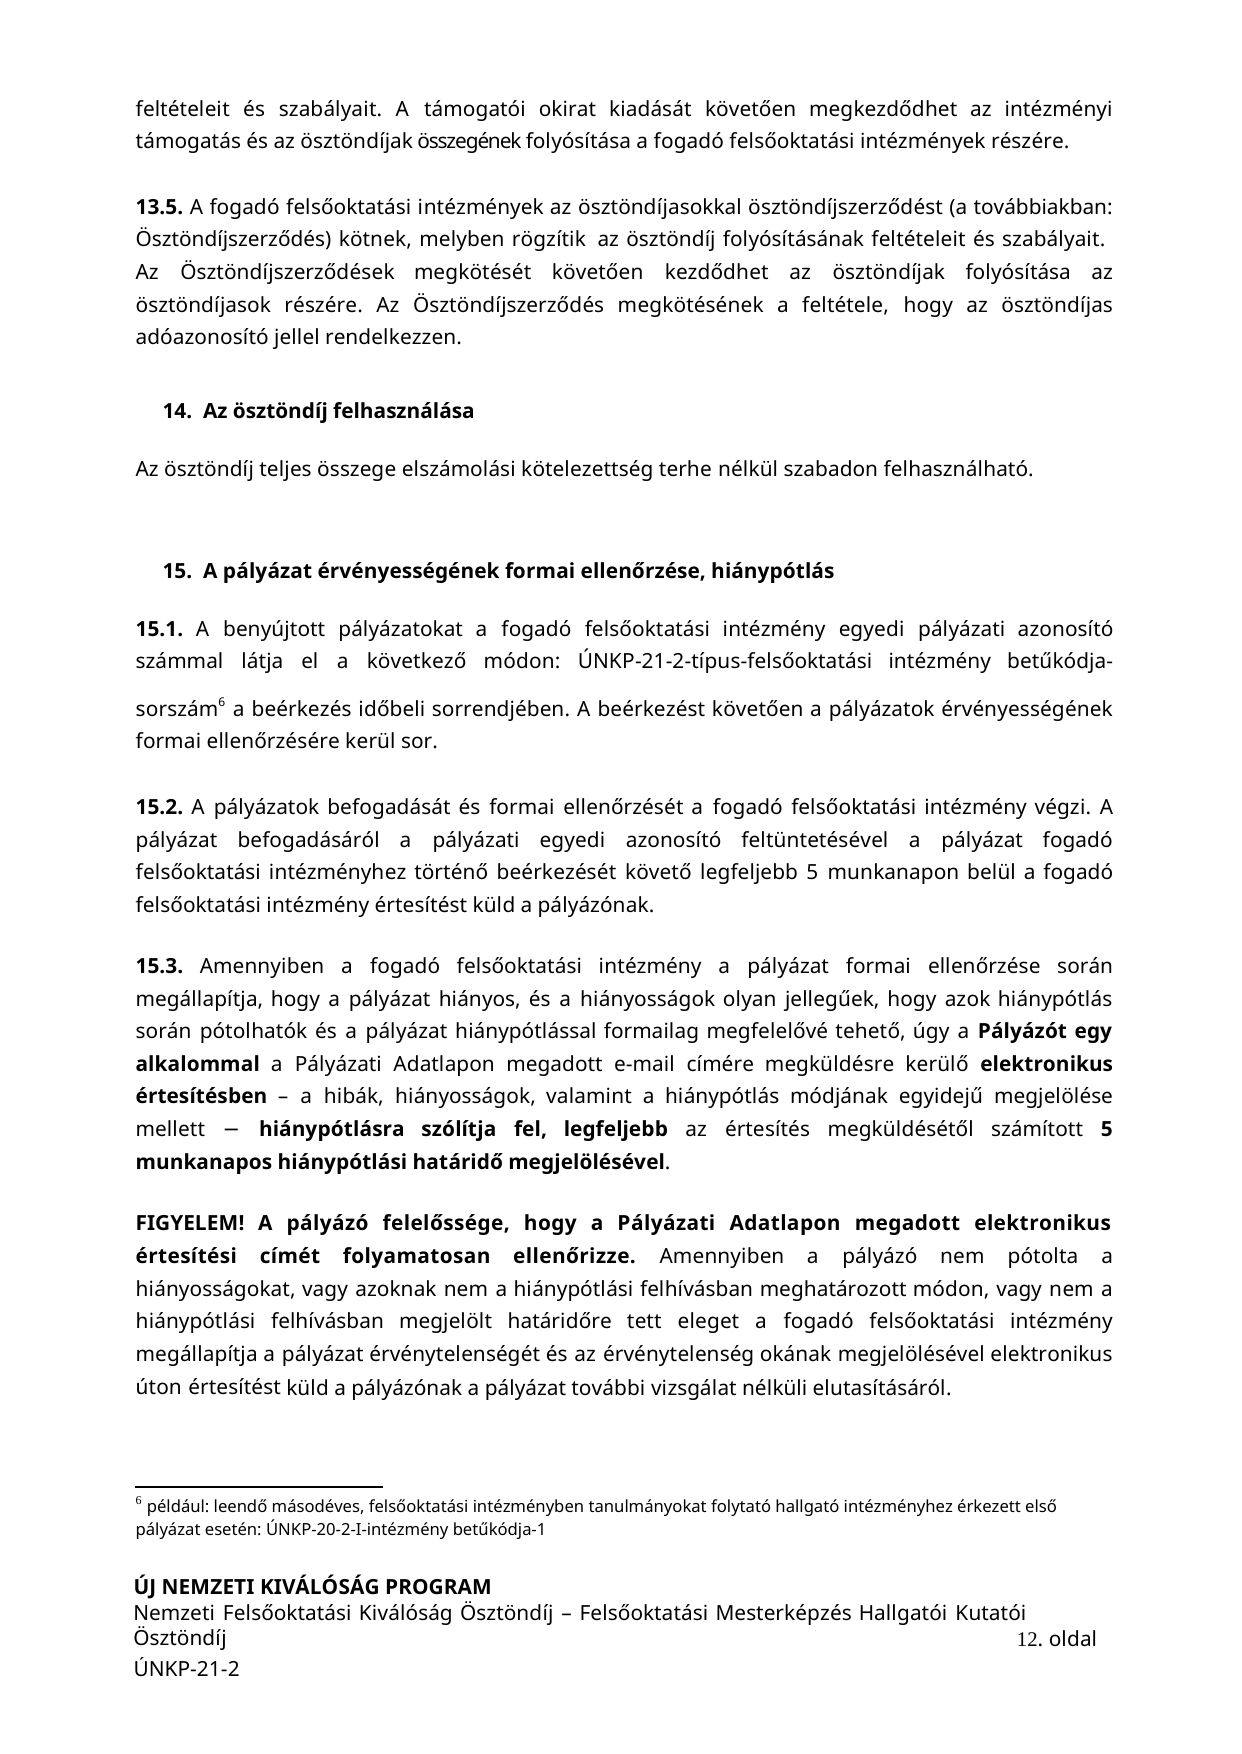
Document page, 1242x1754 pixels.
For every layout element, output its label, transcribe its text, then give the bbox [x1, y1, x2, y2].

text 15. A pályázat érvényességének formai ellenőrzése, hiánypótlás [162, 556, 1121, 585]
text 14. Az ösztöndíj felhasználása [162, 397, 1121, 425]
text FIGYELEM! A pályázó felelőssége, hogy a Pályázati Adatlapon megadott elektronikus értesítési címét folyamatosan ellenőrizze. Amennyiben a pályázó nem pótolta a hiányosságokat, vagy azoknak nem a hiánypótlási felhívásban meghatározott módon, vagy nem a hiánypótlási felhívásban megjelölt határidőre tett eleget a fogadó felsőoktatási intézmény megállapítja a pályázat érvénytelenségét és az érvénytelenség okának megjelölésével elektronikus úton értesítést küld a pályázónak a pályázat további vizsgálat nélküli elutasításáról. [135, 1208, 1113, 1402]
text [135, 94, 1113, 155]
text 15.3. Amennyiben a fogadó felsőoktatási intézmény a pályázat formai ellenőrzése során megállapítja, hogy a pályázat hiányos, és a hiányosságok olyan jellegűek, hogy azok hiánypótlás során pótolhatók és a pályázat hiánypótlással formailag megfelelővé tehető, úgy a Pályázót egy alkalommal a Pályázati Adatlapon megadott e-mail címére megküldésre kerülő elektronikus értesítésben – a hibák, hiányosságok, valamint a hiánypótlás módjának egyidejű megjelölése mellett − hiánypótlásra szólítja fel, legfeljebb az értesítés megküldésétől számított 5 munkanapos hiánypótlási határidő megjelölésével. [135, 951, 1113, 1175]
text Az ösztöndíj teljes összege elszámolási kötelezettség terhe nélkül szabadon felhasználható. [135, 454, 1112, 482]
text 13.5. A fogadó felsőoktatási intézmények az ösztöndíjasokkal ösztöndíjszerződést (a továbbiakban: Ösztöndíjszerződés) kötnek, melyben rögzítik az ösztöndíj folyósításának feltételeit és szabályait. Az Ösztöndíjszerződések megkötését követően kezdődhet az ösztöndíjak folyósítása az ösztöndíjasok részére. Az Ösztöndíjszerződés megkötésének a feltétele, hogy az ösztöndíjas adóazonosító jellel rendelkezzen. [135, 192, 1113, 351]
text 15.1. A benyújtott pályázatokat a fogadó felsőoktatási intézmény egyedi pályázati azonosító számmal látja el a következő módon: ÚNKP-21-2-típus-felsőoktatási intézmény betűkódja-sorszám a beérkezés időbeli sorrendjében. A beérkezést követően a pályázatok érvényességének formai ellenőrzésére kerül sor. [135, 614, 1113, 755]
text 15.2. A pályázatok befogadását és formai ellenőrzését a fogadó felsőoktatási intézmény végzi. A pályázat befogadásáról a pályázati egyedi azonosító feltüntetésével a pályázat fogadó felsőoktatási intézményhez történő beérkezését követő legfeljebb 5 munkanapon belül a fogadó felsőoktatási intézmény értesítést küld a pályázónak. [135, 792, 1113, 918]
